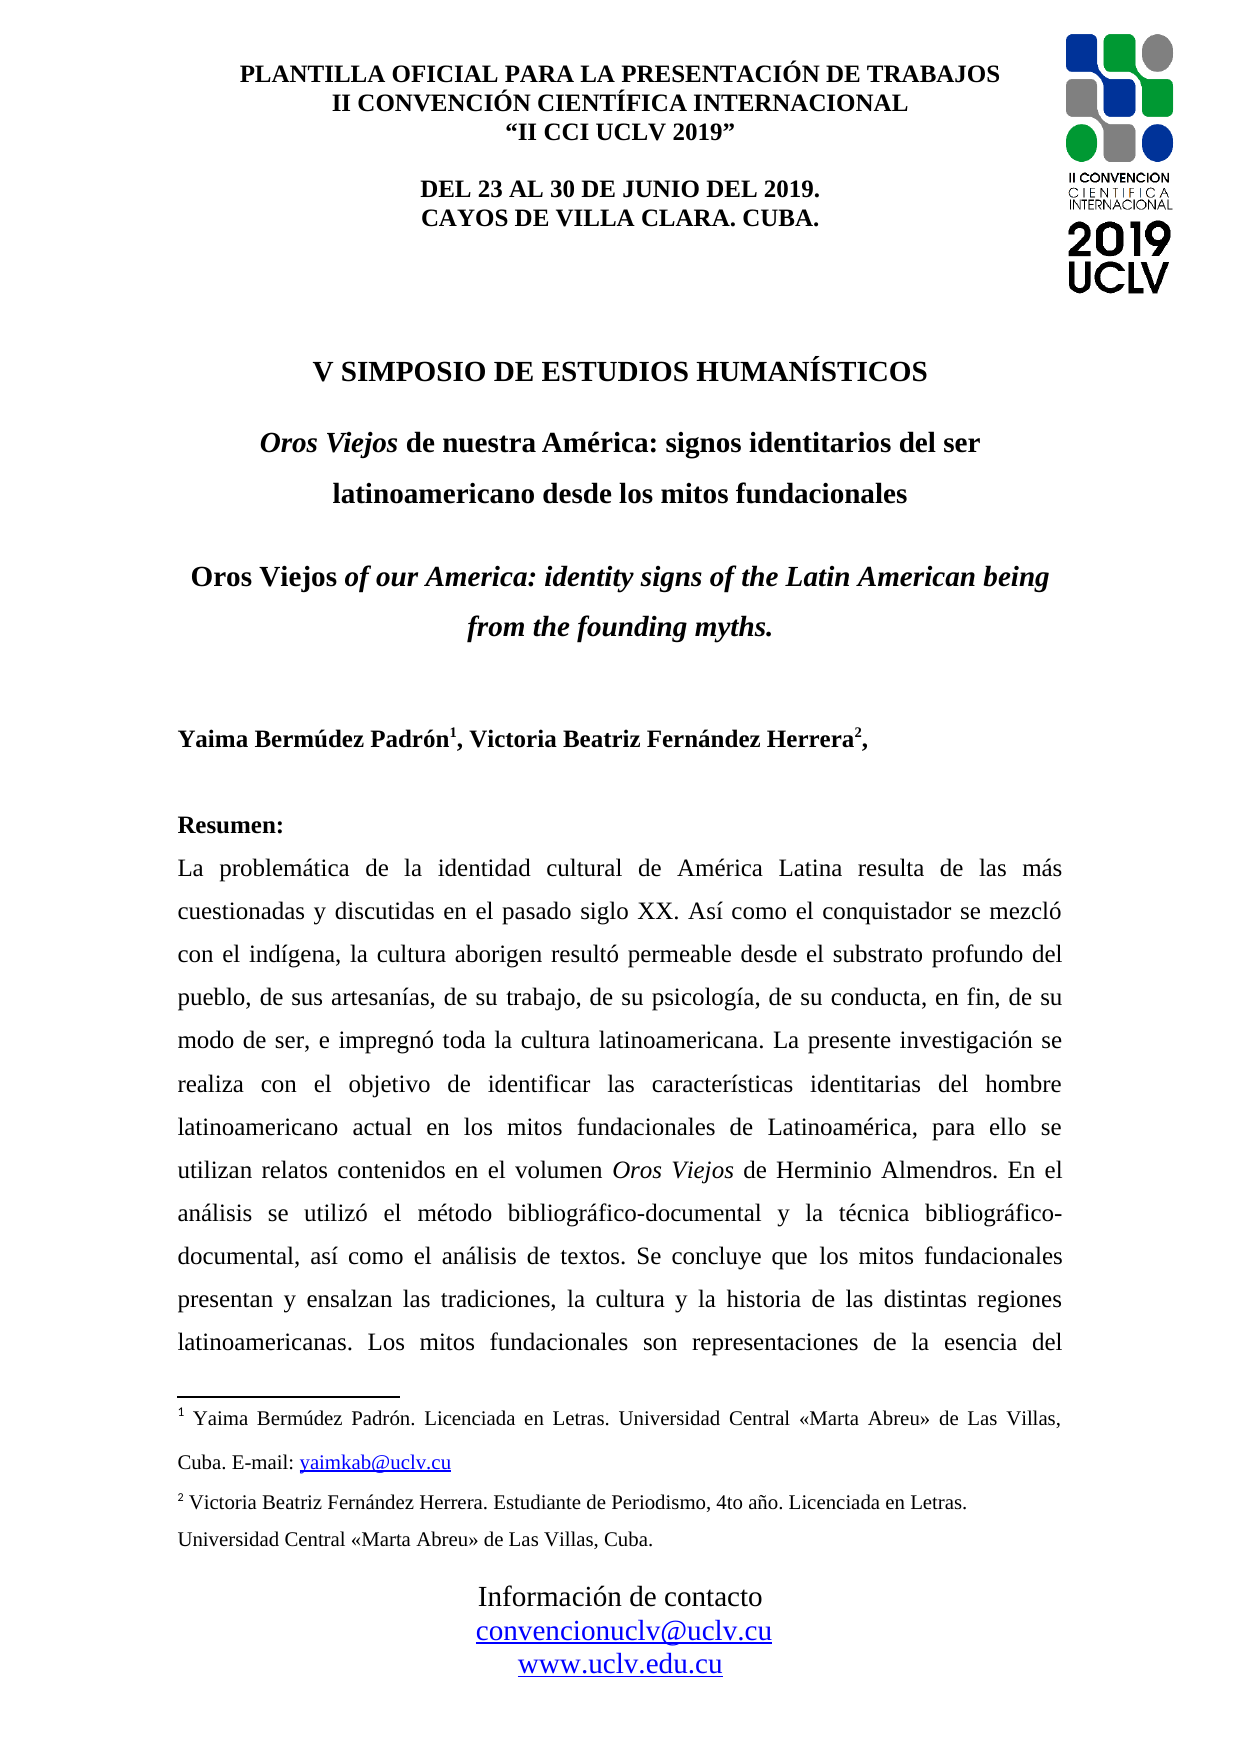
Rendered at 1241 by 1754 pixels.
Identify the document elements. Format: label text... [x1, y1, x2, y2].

text V SIMPOSIO DE ESTUDIOS HUMANÍSTICOS [177, 354, 1063, 387]
text Oros Viejos of our America: identity signs of the Latin American being from the founding myths. [177, 559, 1063, 643]
text Yaima Bermúdez Padrón, Victoria Beatriz Fernández Herrera, [177, 724, 1063, 752]
picture [1061, 31, 1182, 303]
text Oros Viejos de nuestra América: signos identitarios del ser latinoamericano desde los mitos fundacionales [177, 426, 1063, 509]
text Resumen: [177, 810, 1063, 839]
